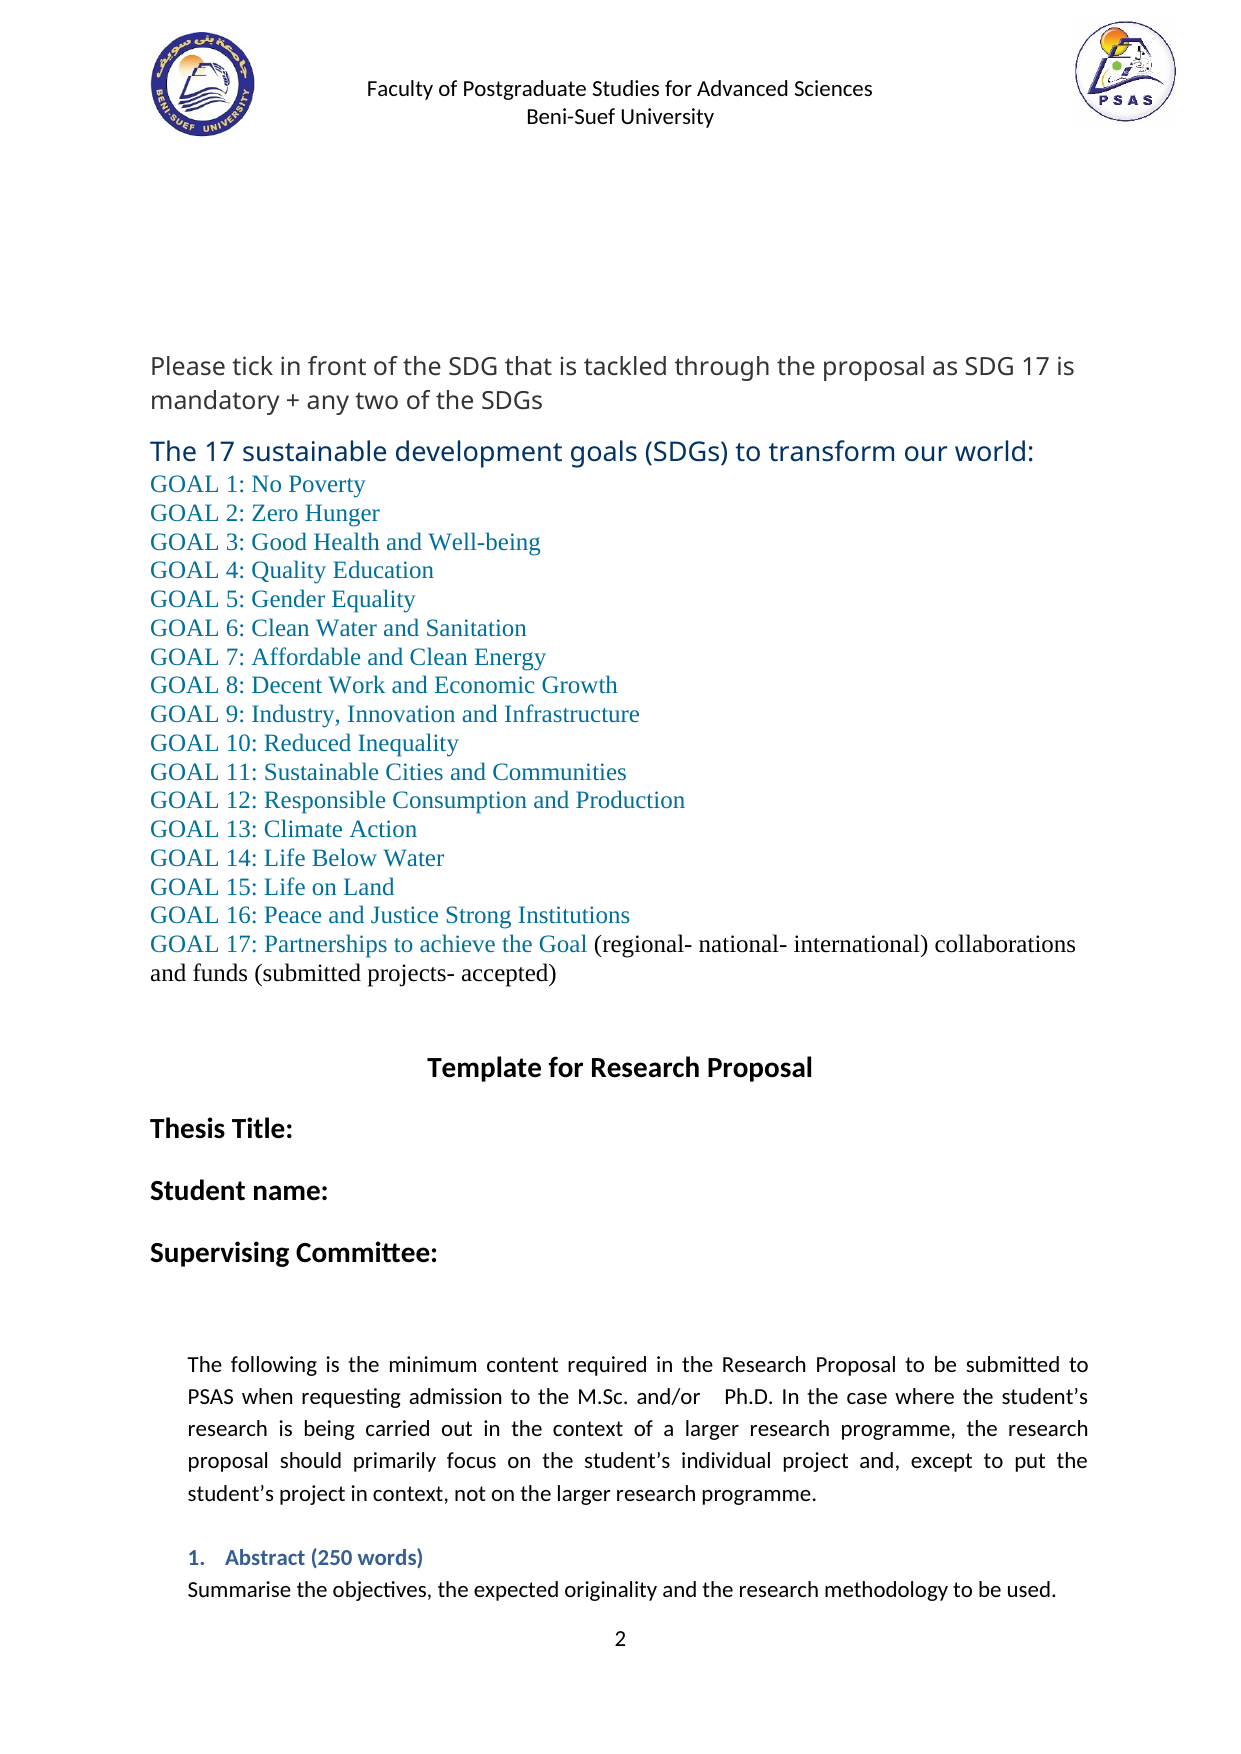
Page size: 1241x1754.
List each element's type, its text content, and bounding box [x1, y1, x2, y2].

text GOAL 15: Life on Land [150, 872, 1090, 901]
text GOAL 7: Affordable and Clean Energy [150, 642, 1090, 671]
text Template for Research Proposal [150, 1049, 1090, 1084]
text GOAL 3: Good Health and Well-being [150, 527, 1090, 556]
text Supervising Committee: [150, 1234, 1090, 1269]
text GOAL 9: Industry, Innovation and Infrastructure [150, 699, 1090, 728]
text GOAL 5: Gender Equality [150, 584, 1090, 613]
picture [226, 564, 232, 572]
text The 17 sustainable development goals (SDGs) to transform our world: [150, 432, 1090, 469]
text GOAL 2: Zero Hunger [150, 498, 1090, 527]
picture [239, 852, 245, 860]
text Please tick in front of the SDG that is tackled through the proposal as SDG 17 is mandatory + any two of the SDGs [150, 349, 1090, 417]
picture [1071, 17, 1177, 126]
picture [150, 32, 255, 138]
list The following is the minimum content required in the Research Proposal to be submitted to PSAS when requesting admission to the M.Sc. and/or Ph.D. In the case where the student’s research is being carried out in the context of a larger research programme, the research proposal should primarily focus on the student’s individual project and, except to put the student’s project in context, not on the larger research programme. [187, 1350, 1090, 1507]
text GOAL 11: Sustainable Cities and Communities [150, 757, 1090, 786]
text GOAL 6: Clean Water and Sanitation [150, 613, 1090, 642]
text GOAL 13: Climate Action [150, 814, 1090, 843]
text GOAL 16: Peace and Justice Strong Institutions [150, 901, 1090, 929]
text Thesis Title: [150, 1110, 1090, 1146]
text GOAL 14: Life Below Water [150, 843, 1090, 872]
text GOAL 12: Responsible Consumption and Production [150, 786, 1090, 814]
list Abstract (250 words) [187, 1543, 1090, 1571]
text GOAL 8: Decent Work and Economic Growth [150, 671, 1090, 699]
text Student name: [150, 1172, 1090, 1208]
text GOAL 4: Quality Education [150, 556, 1090, 584]
text GOAL 10: Reduced Inequality [150, 728, 1090, 757]
list Summarise the objectives, the expected originality and the research methodology to be used. [187, 1575, 1090, 1603]
text GOAL 17: Partnerships to achieve the Goal (regional- national- international) collaborations and funds (submitted projects- accepted) [150, 929, 1090, 987]
picture [263, 476, 268, 486]
text GOAL 1: No Poverty [150, 469, 1090, 498]
